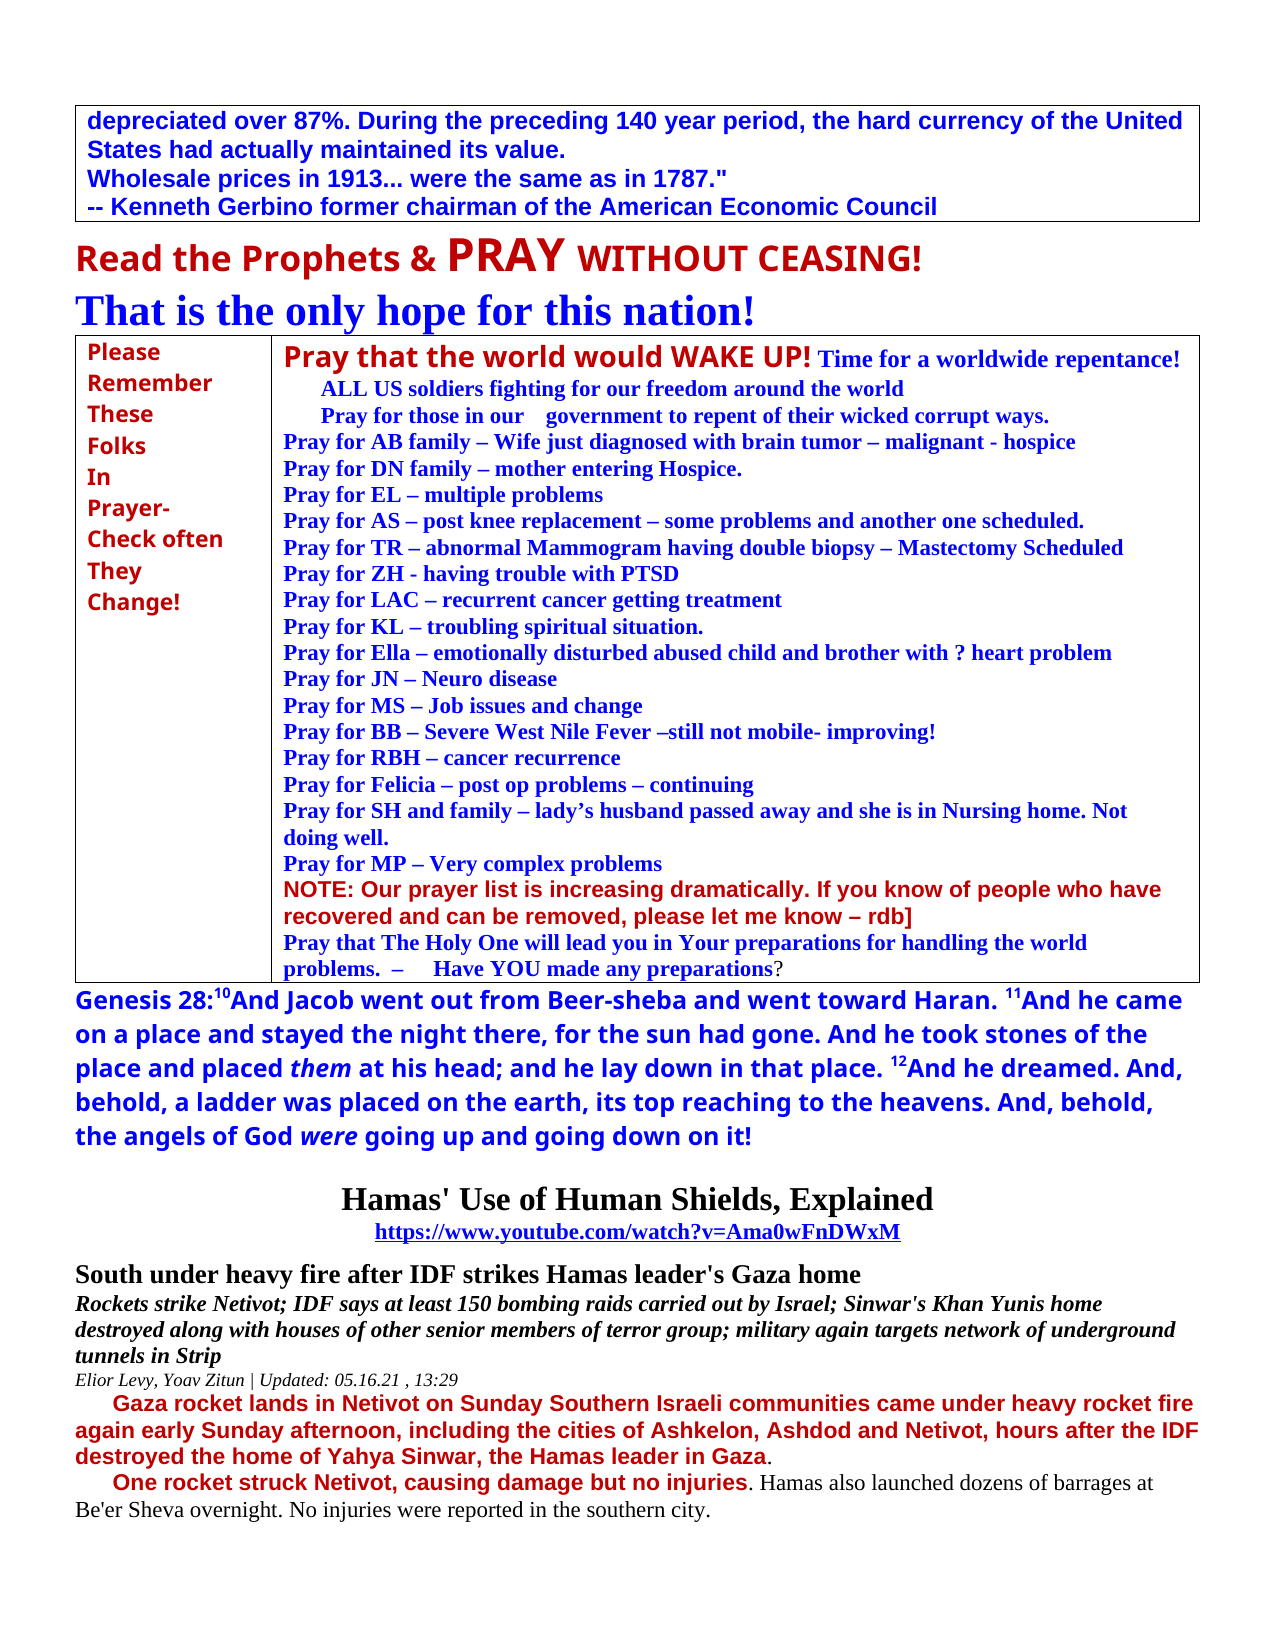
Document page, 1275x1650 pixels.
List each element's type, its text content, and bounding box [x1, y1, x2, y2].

text Read the Prophets & PRAY WITHOUT CEASING! [75, 667, 1200, 729]
text Shavuot in 60 Seconds [75, 430, 1200, 468]
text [75, 1428, 1200, 1530]
text https://www.youtube.com/watch?v=ayF7xiyuZqc [75, 468, 1200, 492]
text 05/16/2021 NEWS AM - At Sundown tonight begins Shavuot–Pentecost [75, 339, 1200, 430]
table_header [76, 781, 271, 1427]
text That is the only hope for this nation! [75, 729, 1200, 780]
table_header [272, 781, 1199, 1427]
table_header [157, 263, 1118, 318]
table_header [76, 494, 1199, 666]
text Arutz Sheva will be down for The Shavuot Holiday. [75, 237, 1200, 263]
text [75, 105, 1200, 237]
